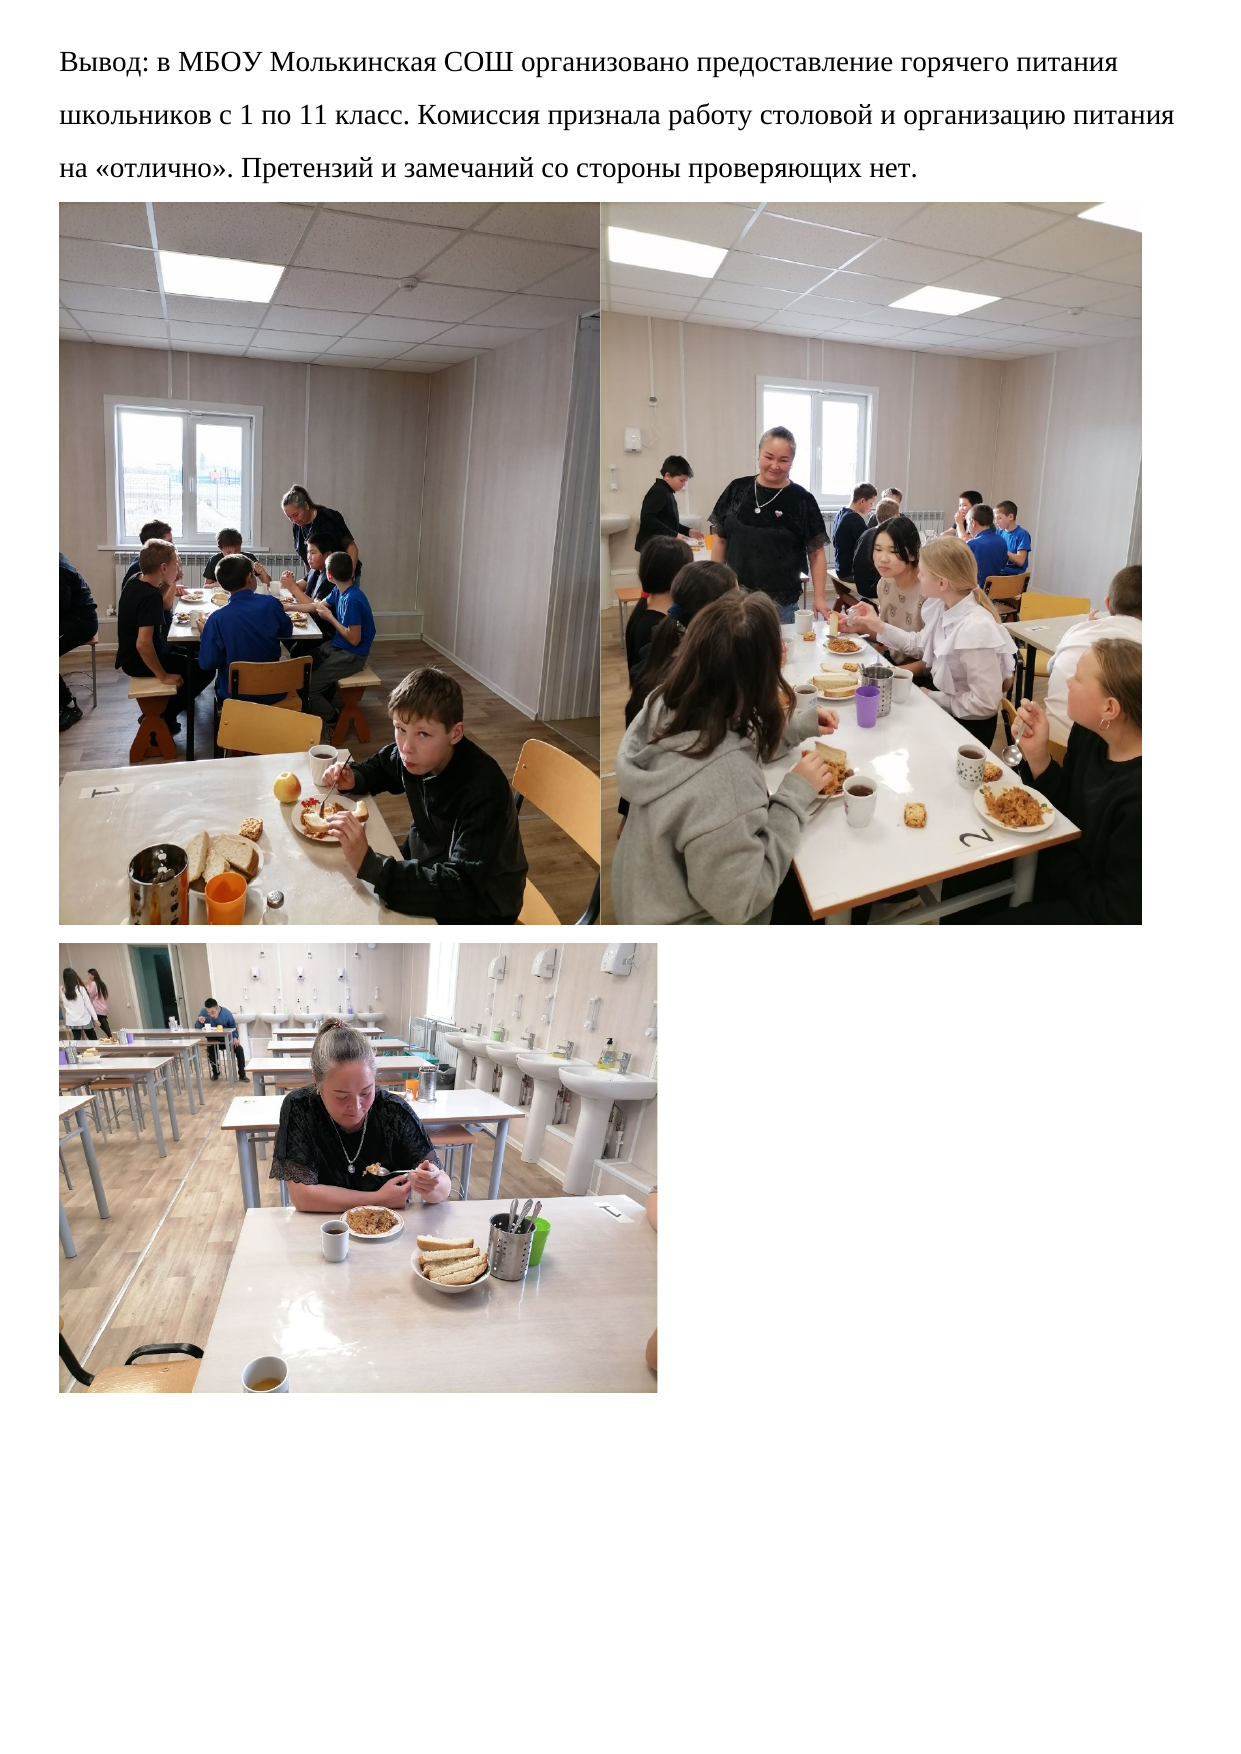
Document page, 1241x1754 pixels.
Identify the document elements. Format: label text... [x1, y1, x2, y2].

picture [59, 202, 1142, 925]
picture [59, 943, 658, 1393]
text Вывод: в МБОУ Молькинская СОШ организовано предоставление горячего питания [59, 44, 1196, 78]
text на «отлично». Претензий и замечаний со стороны проверяющих нет. [59, 150, 1196, 183]
text школьников с 1 по 11 класс. Комиссия признала работу столовой и организацию питания [59, 97, 1196, 131]
